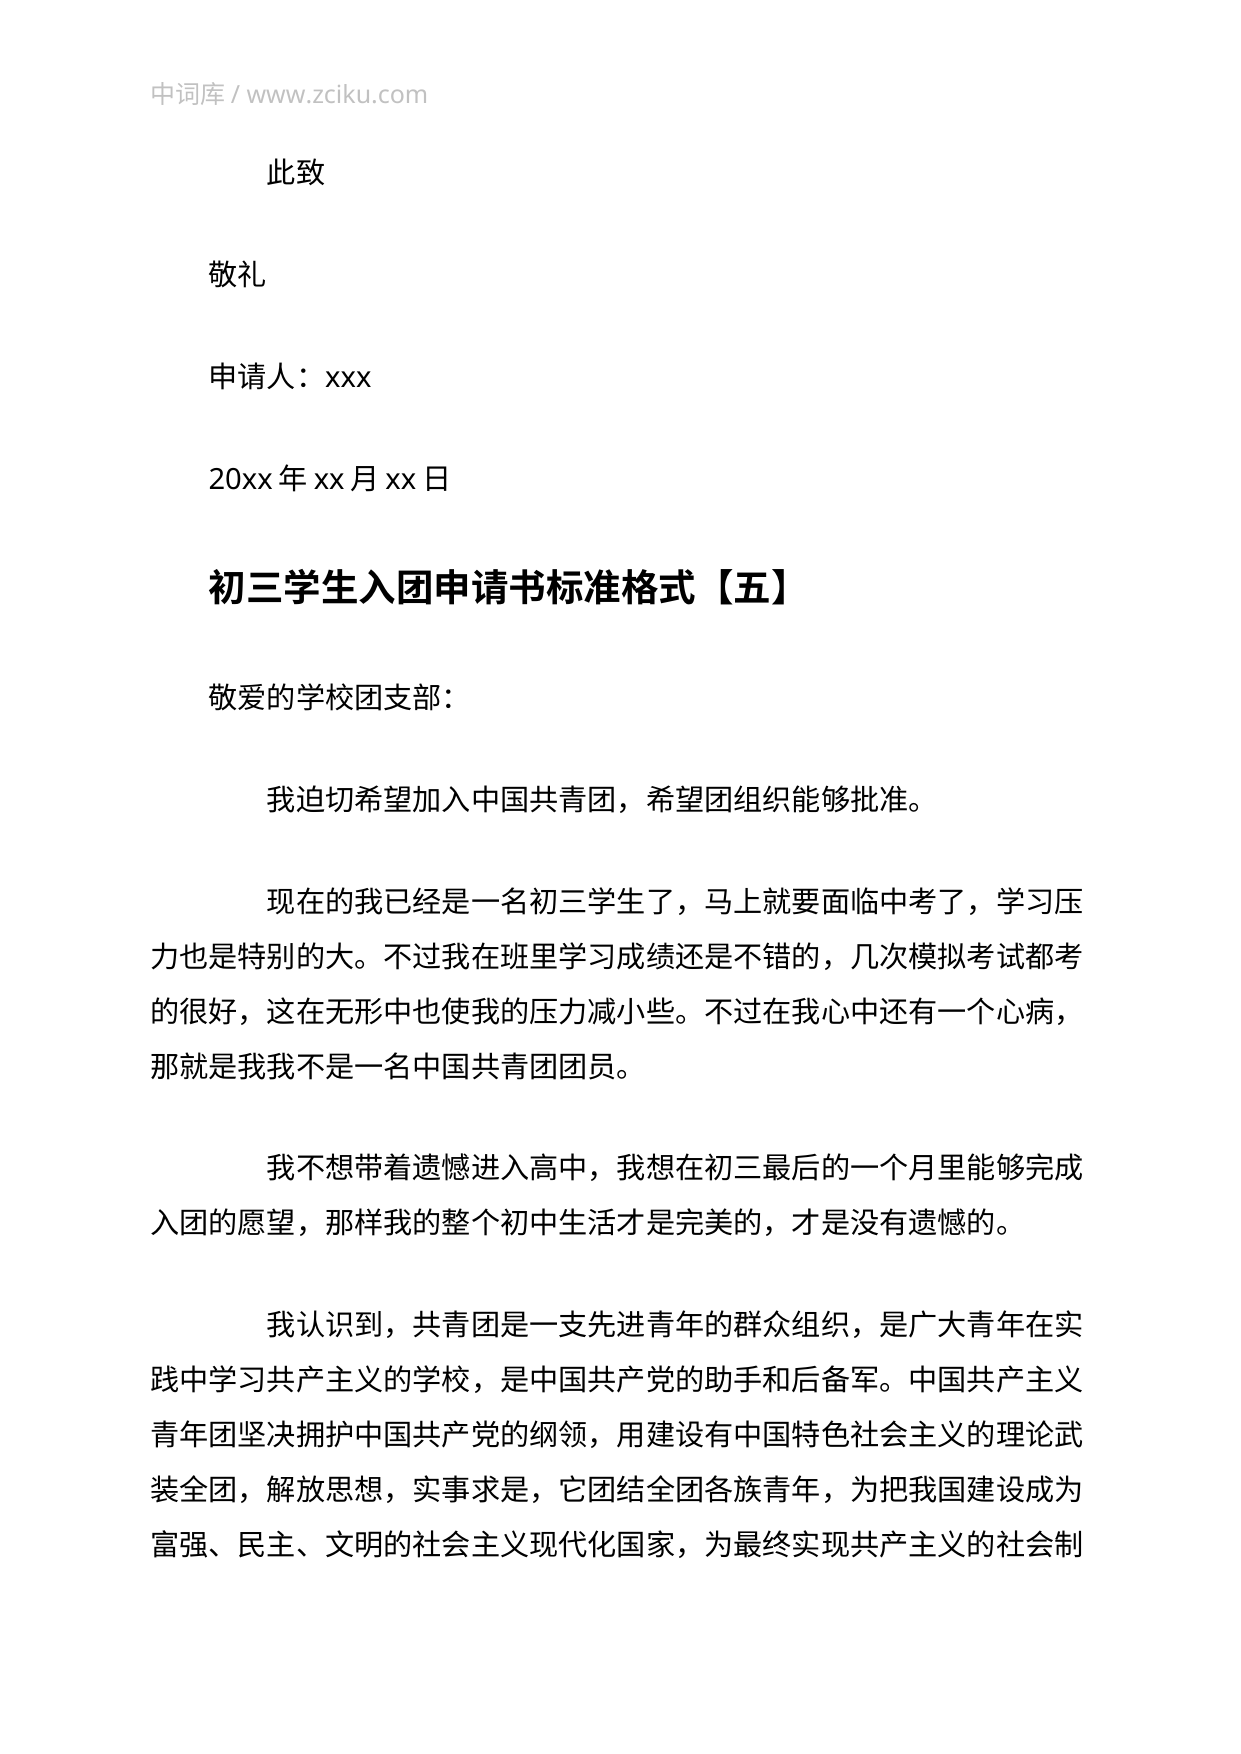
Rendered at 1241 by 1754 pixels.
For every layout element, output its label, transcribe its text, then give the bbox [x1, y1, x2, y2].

text 此致 [150, 150, 1090, 192]
text 我不想带着遗憾进入高中，我想在初三最后的一个月里能够完成入团的愿望，那样我的整个初中生活才是完美的，才是没有遗憾的。 [150, 1145, 1090, 1242]
text 初三学生入团申请书标准格式【五】 [150, 557, 1090, 612]
text 现在的我已经是一名初三学生了，马上就要面临中考了，学习压力也是特别的大。不过我在班里学习成绩还是不错的，几次模拟考试都考的很好，这在无形中也使我的压力减小些。不过在我心中还有一个心病，那就是我我不是一名中国共青团团员。 [150, 878, 1090, 1085]
text 我迫切希望加入中国共青团，希望团组织能够批准。 [150, 777, 1090, 819]
text 敬礼 [150, 252, 1090, 294]
text 20xx年xx月xx日 [150, 456, 1090, 498]
text 敬爱的学校团支部： [150, 675, 1090, 717]
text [150, 1302, 1090, 1563]
text 申请人：xxx [150, 353, 1090, 396]
